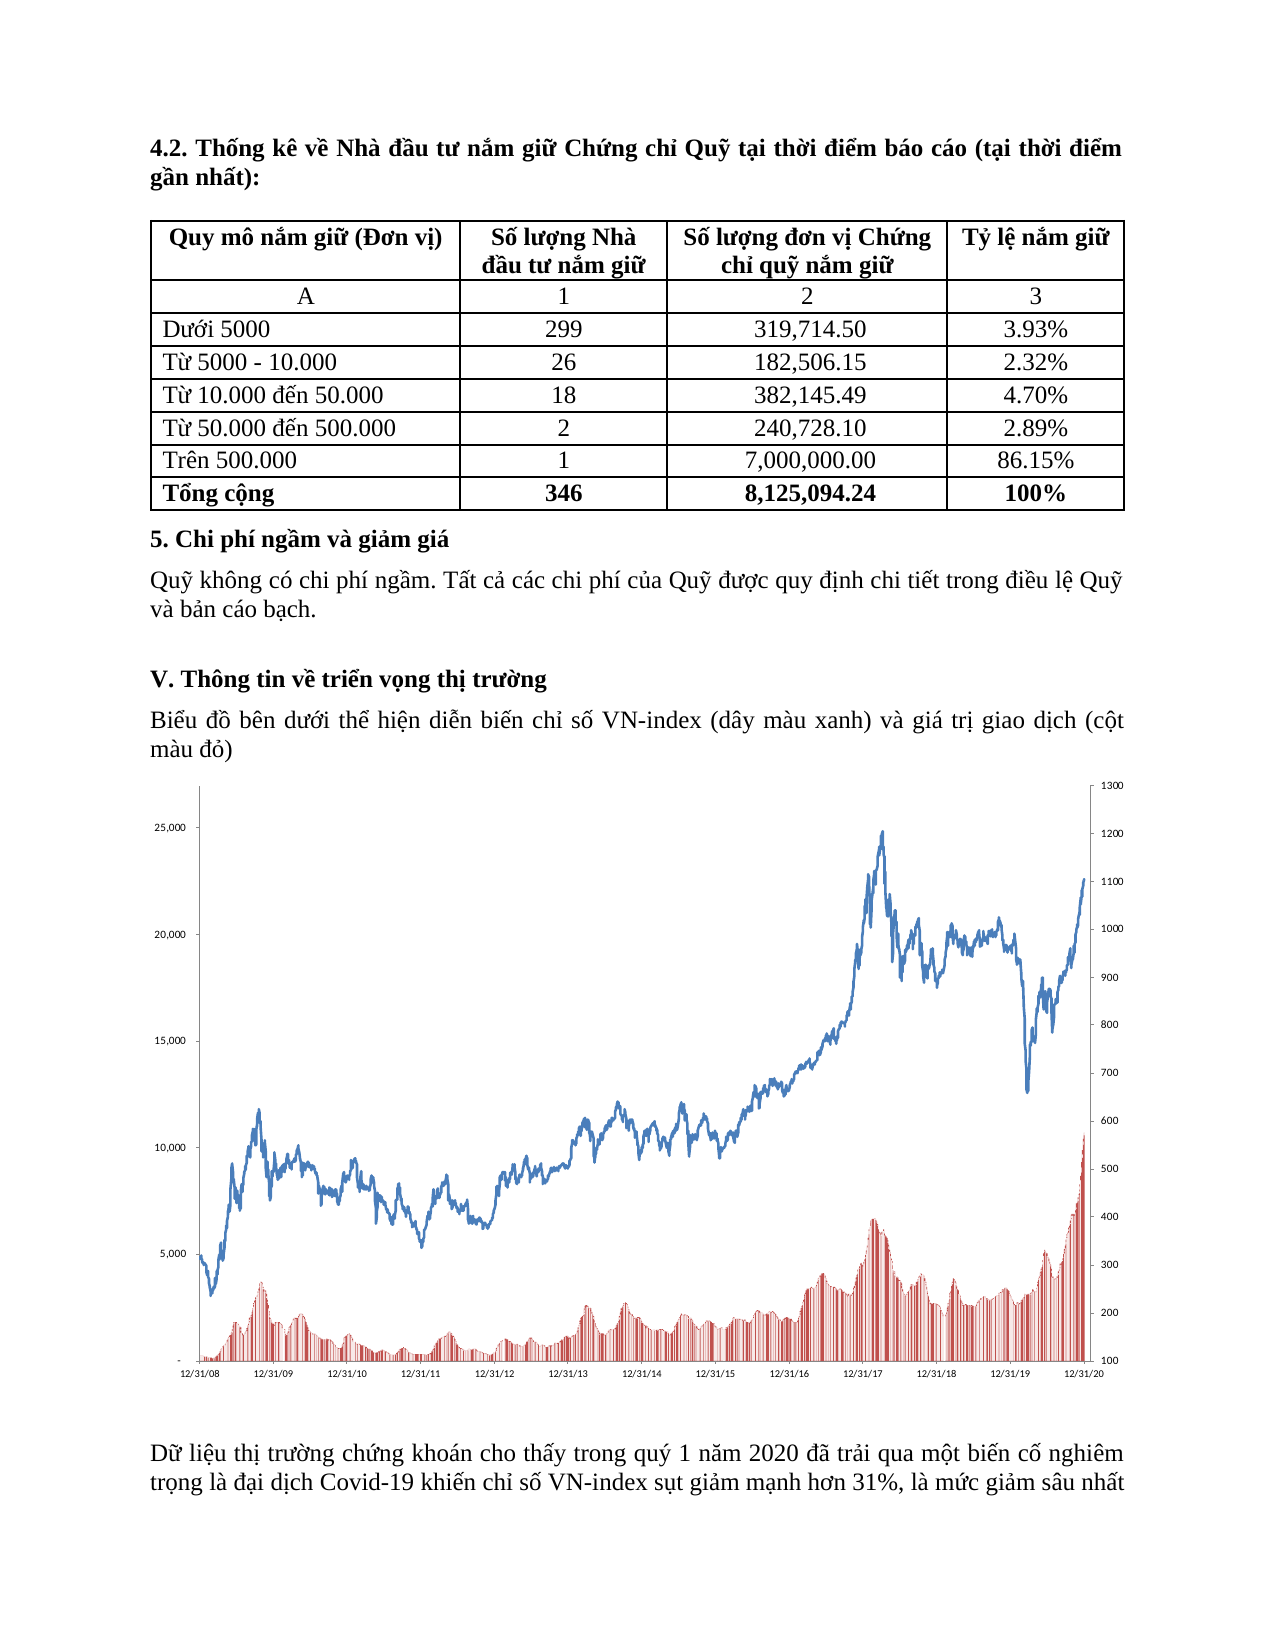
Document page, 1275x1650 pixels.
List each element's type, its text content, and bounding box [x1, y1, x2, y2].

table_cell Từ 50.000 đến 500.000 [152, 413, 459, 443]
table_cell 1 [461, 281, 666, 312]
table_cell 7,000,000.00 [668, 446, 946, 476]
table_cell 182,506.15 [668, 347, 946, 378]
table_cell 346 [461, 478, 666, 509]
table_header Tỷ lệ nắm giữ [948, 222, 1123, 279]
table_cell Dưới 5000 [152, 314, 459, 345]
table_cell 2 [461, 413, 666, 443]
table_cell Trên 500.000 [152, 446, 459, 476]
table_cell 319,714.50 [668, 314, 946, 345]
table_cell 299 [461, 314, 666, 345]
table_cell 100% [948, 478, 1123, 509]
table_cell 240,728.10 [668, 413, 946, 443]
text 5. Chi phí ngầm và giảm giá [150, 524, 1125, 552]
table_header Số lượng Nhà đầu tư nắm giữ [461, 222, 666, 279]
table_cell A [152, 281, 459, 312]
table_cell Tổng cộng [152, 478, 459, 509]
table_cell 382,145.49 [668, 380, 946, 411]
table_cell 8,125,094.24 [668, 478, 946, 509]
table_cell 2 [668, 281, 946, 312]
table_header Quy mô nắm giữ (Đơn vị) [152, 222, 459, 279]
text V. Thông tin về triển vọng thị trường [150, 664, 1125, 692]
table_cell 2.32% [948, 347, 1123, 378]
text Biểu đồ bên dưới thể hiện diễn biến chỉ số VN-index (dây màu xanh) và giá trị giao dịch (cột màu đỏ) [150, 705, 1125, 762]
text Quỹ không có chi phí ngầm. Tất cả các chi phí của Quỹ được quy định chi tiết trong điều lệ Quỹ và bản cáo bạch. [150, 565, 1125, 622]
text 4.2. Thống kê về Nhà đầu tư nắm giữ Chứng chỉ Quỹ tại thời điểm báo cáo (tại thời điểm gần nhất): [150, 133, 1125, 191]
table_cell 3.93% [948, 314, 1123, 345]
table_cell 86.15% [948, 446, 1123, 476]
table_cell Từ 10.000 đến 50.000 [152, 380, 459, 411]
table_cell 4.70% [948, 380, 1123, 411]
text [150, 1438, 1125, 1495]
table_cell 18 [461, 380, 666, 411]
table_cell 26 [461, 347, 666, 378]
table_cell 2.89% [948, 413, 1123, 443]
table_cell Từ 5000 - 10.000 [152, 347, 459, 378]
table_cell 3 [948, 281, 1123, 312]
table_header Số lượng đơn vị Chứng chỉ quỹ nắm giữ [668, 222, 946, 279]
table_cell 1 [461, 446, 666, 476]
